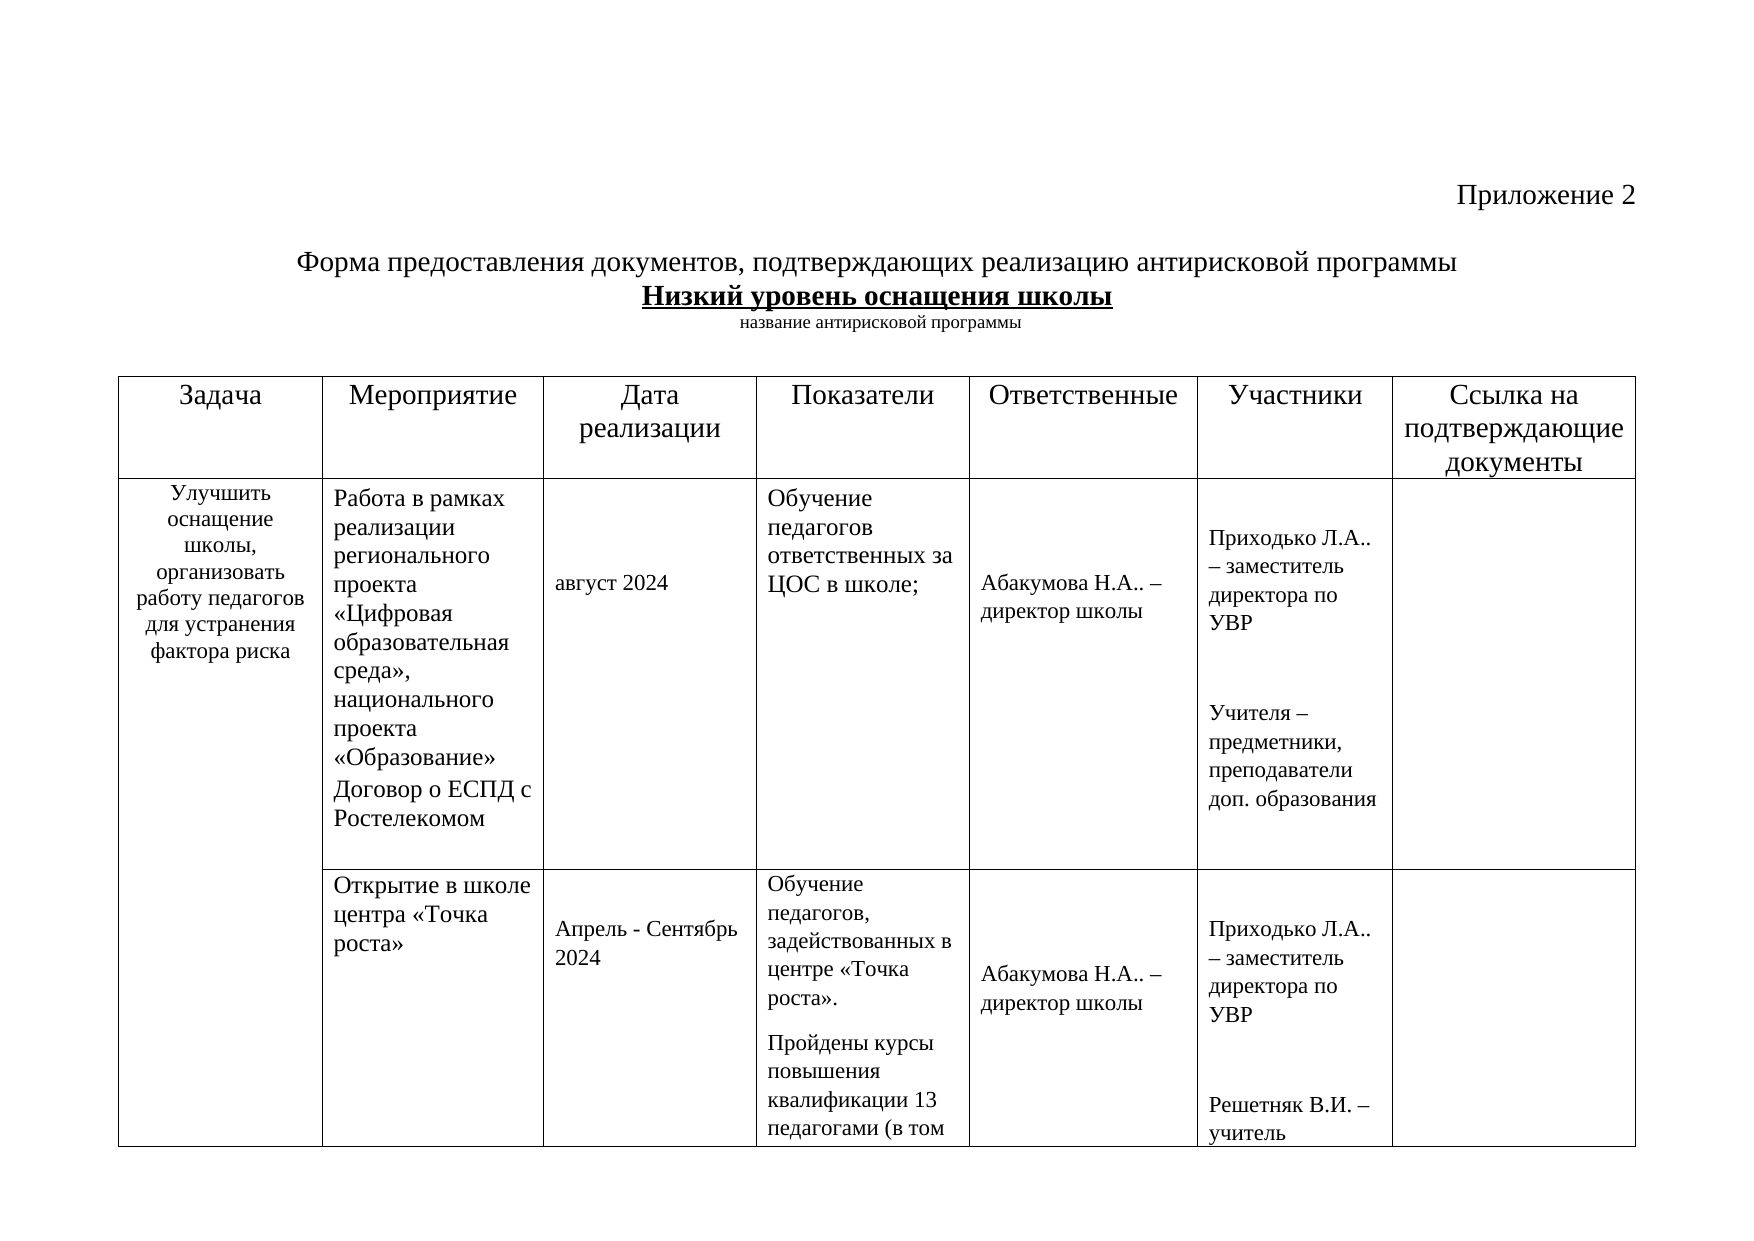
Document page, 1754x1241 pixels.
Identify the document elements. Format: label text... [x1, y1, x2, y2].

table_cell [1393, 870, 1635, 1146]
table_cell Обучение педагогов ответственных за ЦОС в школе; [757, 479, 969, 869]
table_header Показатели [757, 377, 969, 478]
table_header Дата реализации [544, 377, 756, 478]
text название антирисковой программы [118, 311, 1636, 333]
table_cell август 2024 [544, 479, 756, 869]
table_cell Абакумова Н.А.. – директор школы [970, 479, 1197, 869]
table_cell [1198, 870, 1392, 1146]
table_header Задача [119, 377, 322, 478]
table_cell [323, 870, 543, 1146]
text Приложение 2 [118, 177, 1636, 211]
table_header Ответственные [970, 377, 1197, 478]
text Форма предоставления документов, подтверждающих реализацию антирисковой программы [118, 244, 1636, 278]
table_header Участники [1198, 377, 1392, 478]
text Низкий уровень оснащения школы [118, 278, 1636, 311]
table_cell Приходько Л.А.. – заместитель директора по УВР Учителя – предметники, преподаватели доп. образования [1198, 479, 1392, 869]
table_cell [1393, 479, 1635, 869]
table_header Ссылка на подтверждающие документы [1393, 377, 1635, 478]
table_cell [970, 870, 1197, 1146]
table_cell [757, 870, 969, 1146]
table_cell Работа в рамках реализации регионального проекта «Цифровая образовательная среда», национального проекта «Образование» Договор о ЕСПД с Ростелекомом [323, 479, 543, 869]
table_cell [544, 870, 756, 1146]
table_cell Улучшить оснащение школы, организовать работу педагогов для устранения фактора риска [119, 479, 322, 1146]
table_header Мероприятие [323, 377, 543, 478]
